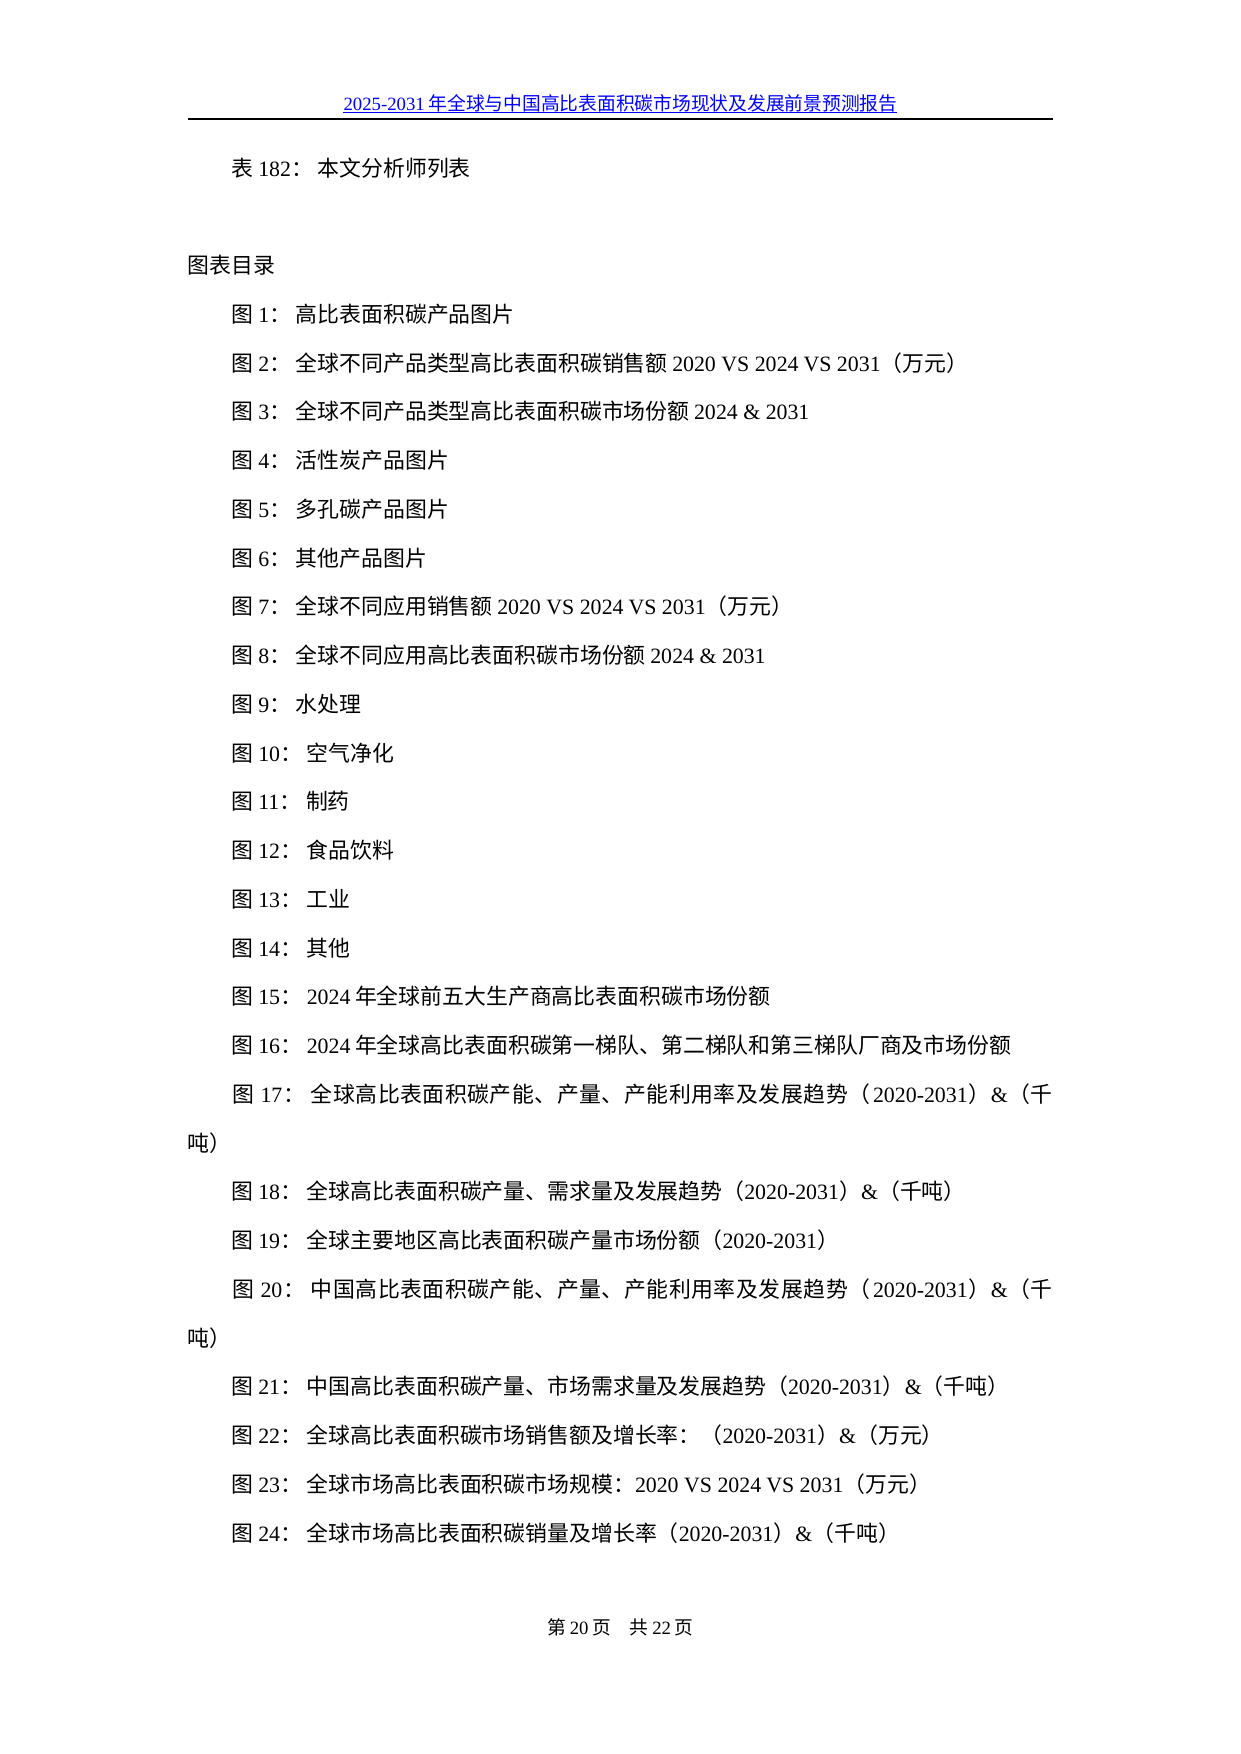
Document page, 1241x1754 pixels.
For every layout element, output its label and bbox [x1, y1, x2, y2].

text [187, 150, 1053, 1548]
